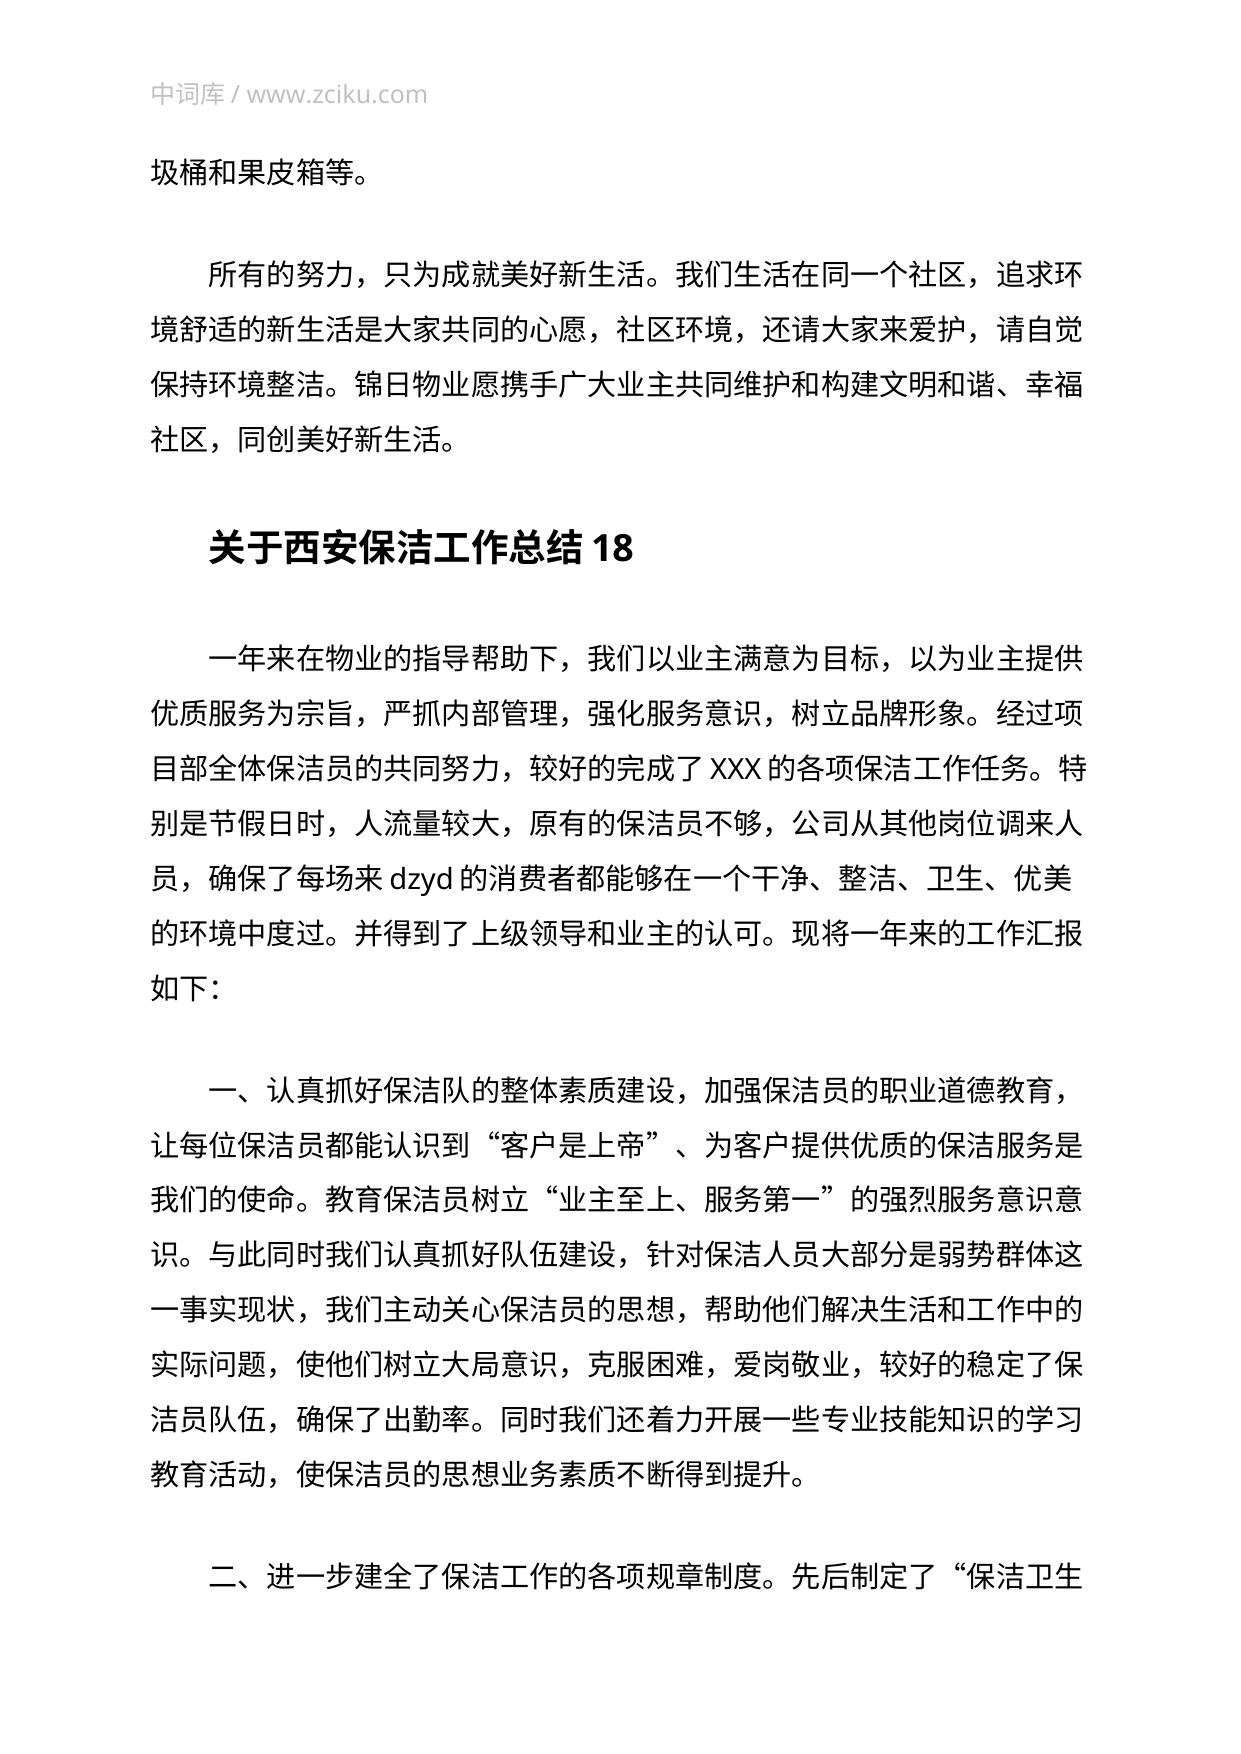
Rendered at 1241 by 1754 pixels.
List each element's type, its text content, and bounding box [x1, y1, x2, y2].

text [150, 150, 1090, 192]
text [150, 1553, 1090, 1596]
text 一、认真抓好保洁队的整体素质建设，加强保洁员的职业道德教育，让每位保洁员都能认识到“客户是上帝”、为客户提供优质的保洁服务是我们的使命。教育保洁员树立“业主至上、服务第一”的强烈服务意识意识。与此同时我们认真抓好队伍建设，针对保洁人员大部分是弱势群体这一事实现状，我们主动关心保洁员的思想，帮助他们解决生活和工作中的实际问题，使他们树立大局意识，克服困难，爱岗敬业，较好的稳定了保洁员队伍，确保了出勤率。同时我们还着力开展一些专业技能知识的学习教育活动，使保洁员的思想业务素质不断得到提升。 [150, 1067, 1090, 1494]
text 一年来在物业的指导帮助下，我们以业主满意为目标，以为业主提供优质服务为宗旨，严抓内部管理，强化服务意识，树立品牌形象。经过项目部全体保洁员的共同努力，较好的完成了XXX的各项保洁工作任务。特别是节假日时，人流量较大，原有的保洁员不够，公司从其他岗位调来人员，确保了每场来dzyd的消费者都能够在一个干净、整洁、卫生、优美的环境中度过。并得到了上级领导和业主的认可。现将一年来的工作汇报如下： [150, 636, 1090, 1008]
text 所有的努力，只为成就美好新生活。我们生活在同一个社区，追求环境舒适的新生活是大家共同的心愿，社区环境，还请大家来爱护，请自觉保持环境整洁。锦日物业愿携手广大业主共同维护和构建文明和谐、幸福社区，同创美好新生活。 [150, 252, 1090, 459]
text 关于西安保洁工作总结18 [150, 518, 1090, 573]
